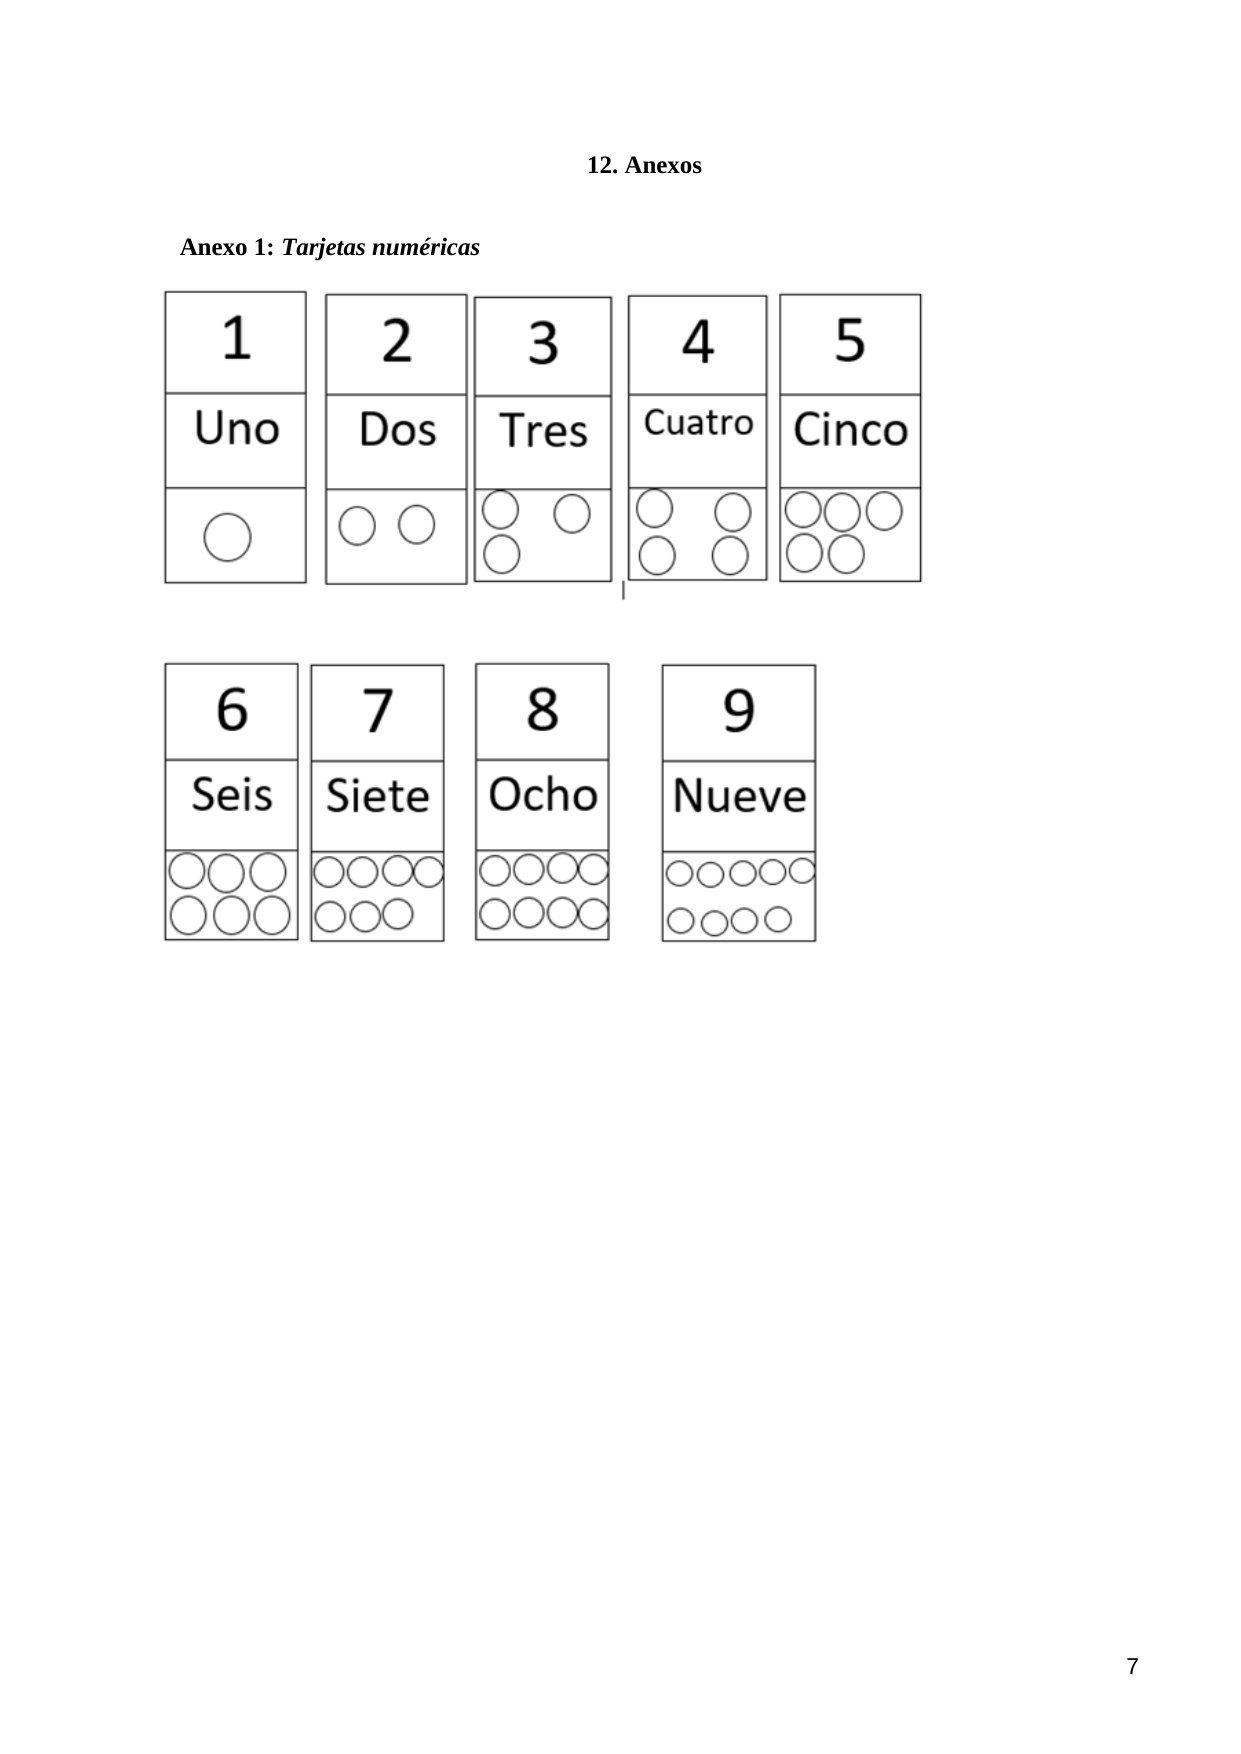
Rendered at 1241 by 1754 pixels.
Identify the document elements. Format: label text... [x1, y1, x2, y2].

subtitle 12. Anexos [150, 150, 1139, 179]
subtitle Anexo 1: Tarjetas numéricas [150, 232, 1139, 261]
picture [150, 286, 931, 946]
